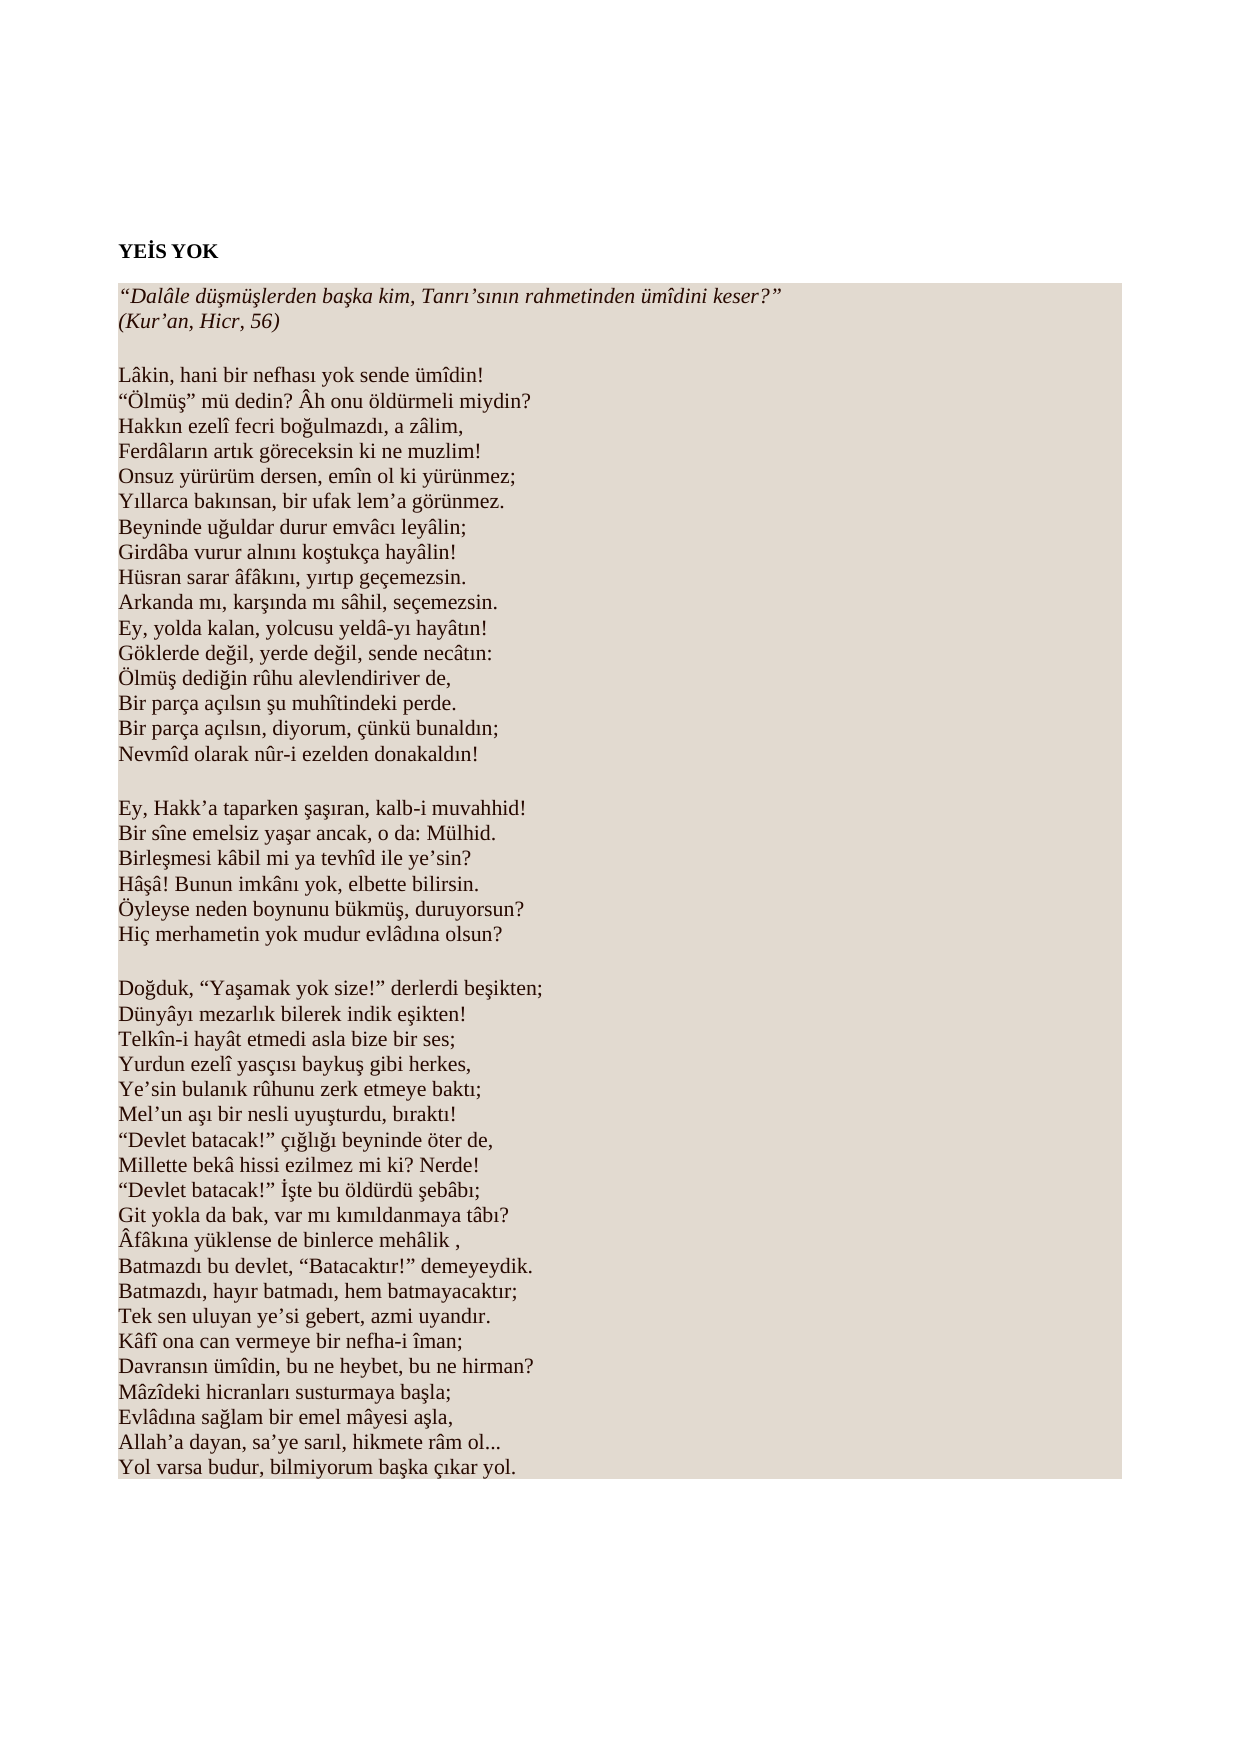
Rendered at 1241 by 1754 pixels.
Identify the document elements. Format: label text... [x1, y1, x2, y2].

text Doğduk, “Yaşamak yok size!” derlerdi beşikten; Dünyâyı mezarlık bilerek indik eşikten! Telkîn-i hayât etmedi asla bize bir ses; Yurdun ezelî yasçısı baykuş gibi herkes, Ye’sin bulanık rûhunu zerk etmeye baktı; Mel’un aşı bir nesli uyuşturdu, bıraktı! “Devlet batacak!” çığlığı beyninde öter de, Millette bekâ hissi ezilmez mi ki? Nerde! “Devlet batacak!” İşte bu öldürdü şebâbı; Git yokla da bak, var mı kımıldanmaya tâbı? Âfâkına yüklense de binlerce mehâlik , Batmazdı bu devlet, “Batacaktır!” demeyeydik. Batmazdı, hayır batmadı, hem batmayacaktır; Tek sen uluyan ye’si gebert, azmi uyandır. Kâfî ona can vermeye bir nefha-i îman; Davransın ümîdin, bu ne heybet, bu ne hirman? Mâzîdeki hicranları susturmaya başla; Evlâdına sağlam bir emel mâyesi aşla, Allah’a dayan, sa’ye sarıl, hikmete râm ol... Yol varsa budur, bilmiyorum başka çıkar yol. [118, 975, 1122, 1479]
text Ey, Hakk’a taparken şaşıran, kalb-i muvahhid! Bir sîne emelsiz yaşar ancak, o da: Mülhid. Birleşmesi kâbil mi ya tevhîd ile ye’sin? Hâşâ! Bunun imkânı yok, elbette bilirsin. Öyleyse neden boynunu bükmüş, duruyorsun? Hiç merhametin yok mudur evlâdına olsun? [118, 795, 1122, 946]
text YEİS YOK [118, 239, 1122, 263]
text “Dalâle düşmüşlerden başka kim, Tanrı’sının rahmetinden ümîdini keser?” (Kur’an, Hicr, 56) [118, 283, 1122, 333]
text Lâkin, hani bir nefhası yok sende ümîdin! “Ölmüş” mü dedin? Âh onu öldürmeli miydin? Hakkın ezelî fecri boğulmazdı, a zâlim, Ferdâların artık göreceksin ki ne muzlim! Onsuz yürürüm dersen, emîn ol ki yürünmez; Yıllarca bakınsan, bir ufak lem’a görünmez. Beyninde uğuldar durur emvâcı leyâlin; Girdâba vurur alnını koştukça hayâlin! Hüsran sarar âfâkını, yırtıp geçemezsin. Arkanda mı, karşında mı sâhil, seçemezsin. Ey, yolda kalan, yolcusu yeldâ-yı hayâtın! Göklerde değil, yerde değil, sende necâtın: Ölmüş dediğin rûhu alevlendiriver de, Bir parça açılsın şu muhîtindeki perde. Bir parça açılsın, diyorum, çünkü bunaldın; Nevmîd olarak nûr-i ezelden donakaldın! [118, 362, 1122, 766]
